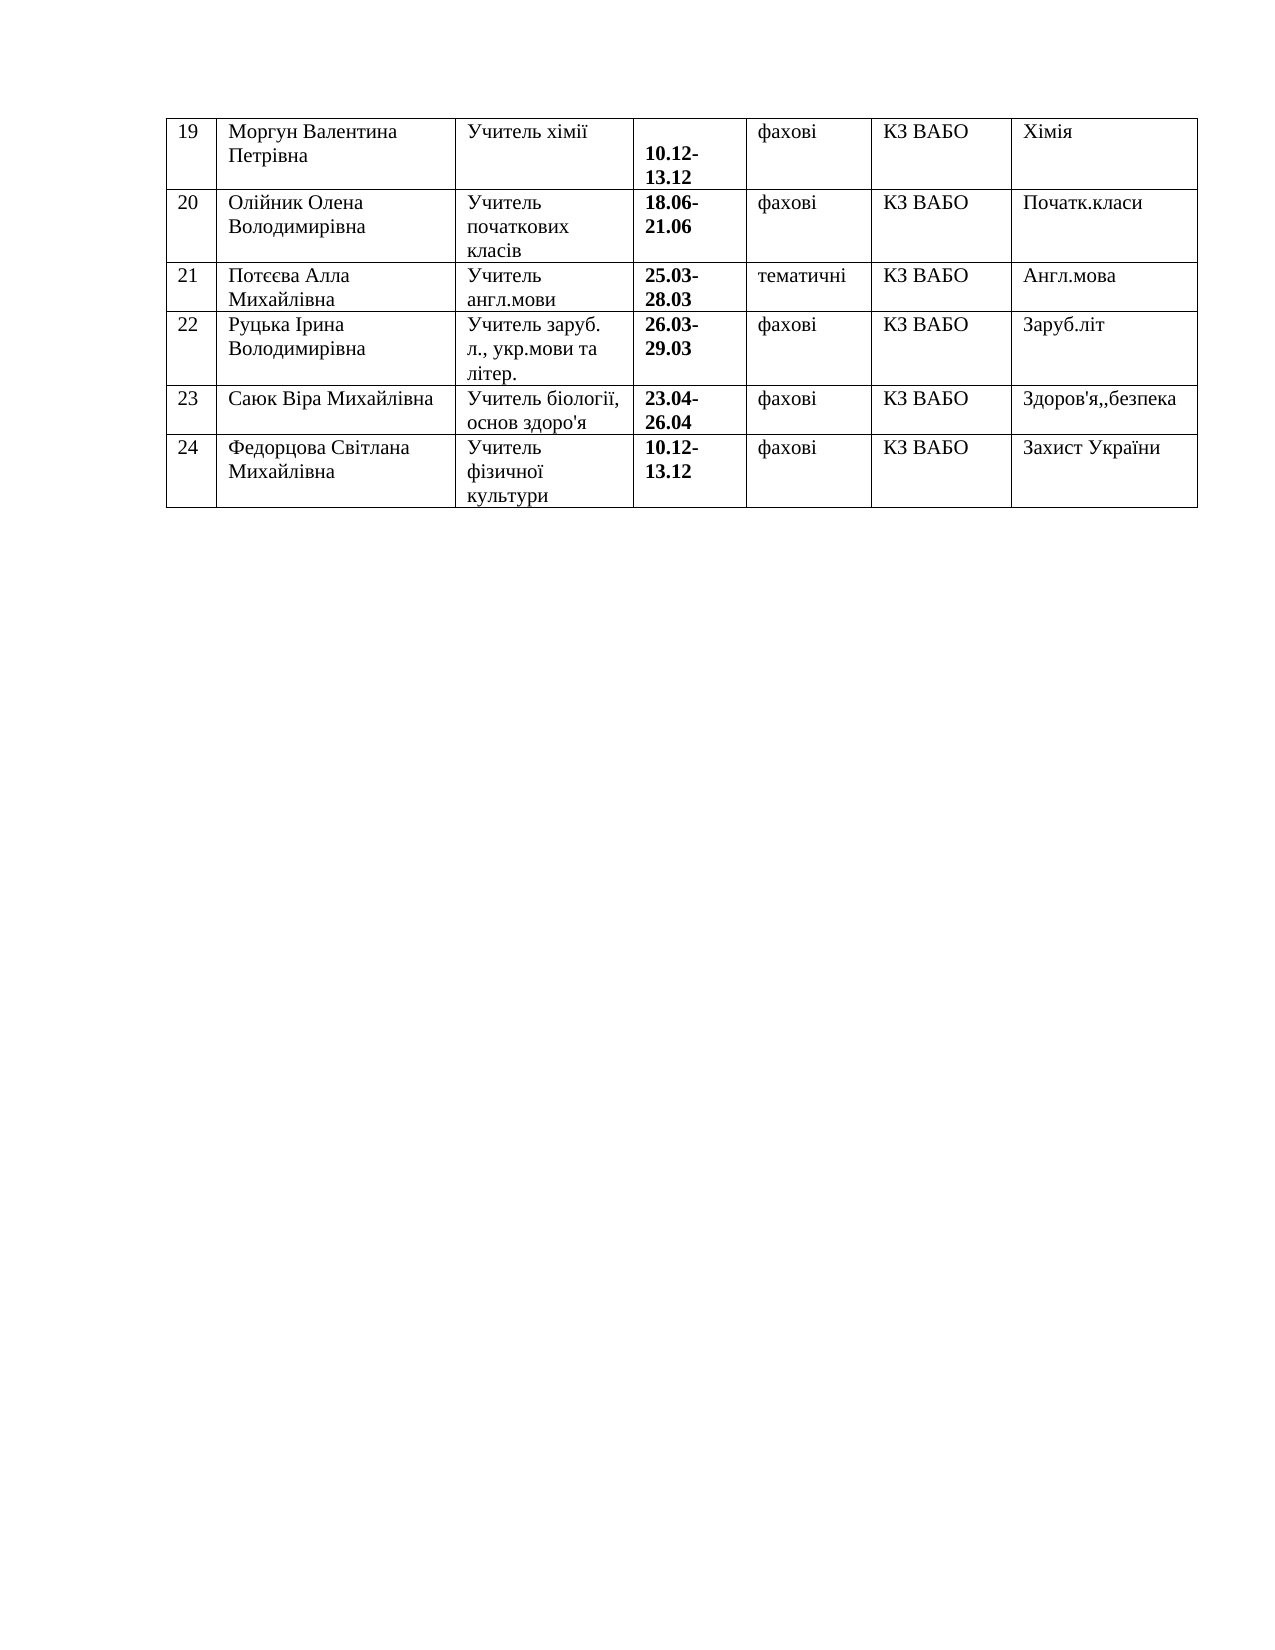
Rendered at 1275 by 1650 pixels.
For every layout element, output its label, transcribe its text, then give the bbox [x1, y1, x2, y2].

table_cell 26.03-29.03 [634, 312, 746, 384]
table_cell Захист України [1012, 435, 1197, 507]
table_cell Початк.класи [1012, 190, 1197, 262]
table_cell Учитель біології, основ здоро'я [456, 386, 633, 434]
table_cell Учитель англ.мови [456, 263, 633, 311]
table_cell Федорцова Світлана Михайлівна [217, 435, 455, 507]
table_cell 22 [167, 312, 216, 384]
table_cell 23.04-26.04 [634, 386, 746, 434]
table_cell 18.06-21.06 [634, 190, 746, 262]
table_cell 23 [167, 386, 216, 434]
table_cell 20 [167, 190, 216, 262]
table_cell Саюк Віра Михайлівна [217, 386, 455, 434]
table_cell Англ.мова [1012, 263, 1197, 311]
table_cell КЗ ВАБО [872, 312, 1011, 384]
table_cell 10.12-13.12 [634, 435, 746, 507]
table_cell 24 [167, 435, 216, 507]
table_cell 19 [167, 119, 216, 189]
table_cell фахові [747, 386, 871, 434]
table_cell КЗ ВАБО [872, 386, 1011, 434]
table_cell Олійник Олена Володимирівна [217, 190, 455, 262]
table_cell Хімія [1012, 119, 1197, 189]
table_cell КЗ ВАБО [872, 190, 1011, 262]
table_cell Руцька Ірина Володимирівна [217, 312, 455, 384]
table_cell Учитель початкових класів [456, 190, 633, 262]
table_cell 21 [167, 263, 216, 311]
table_cell Учитель хімії [456, 119, 633, 189]
table_cell Заруб.літ [1012, 312, 1197, 384]
table_cell КЗ ВАБО [872, 263, 1011, 311]
table_cell 10.12-13.12 [634, 119, 746, 189]
table_cell Моргун Валентина Петрівна [217, 119, 455, 189]
table_cell Потєєва Алла Михайлівна [217, 263, 455, 311]
table_cell 25.03-28.03 [634, 263, 746, 311]
table_cell Здоров'я,,безпека [1012, 386, 1197, 434]
table_cell КЗ ВАБО [872, 119, 1011, 189]
table_cell фахові [747, 119, 871, 189]
table_cell тематичні [747, 263, 871, 311]
table_cell фахові [747, 190, 871, 262]
table_cell Учитель заруб. л., укр.мови та літер. [456, 312, 633, 384]
table_cell фахові [747, 312, 871, 384]
table_cell фахові [747, 435, 871, 507]
table_cell КЗ ВАБО [872, 435, 1011, 507]
table_cell Учитель фізичної культури [456, 435, 633, 507]
